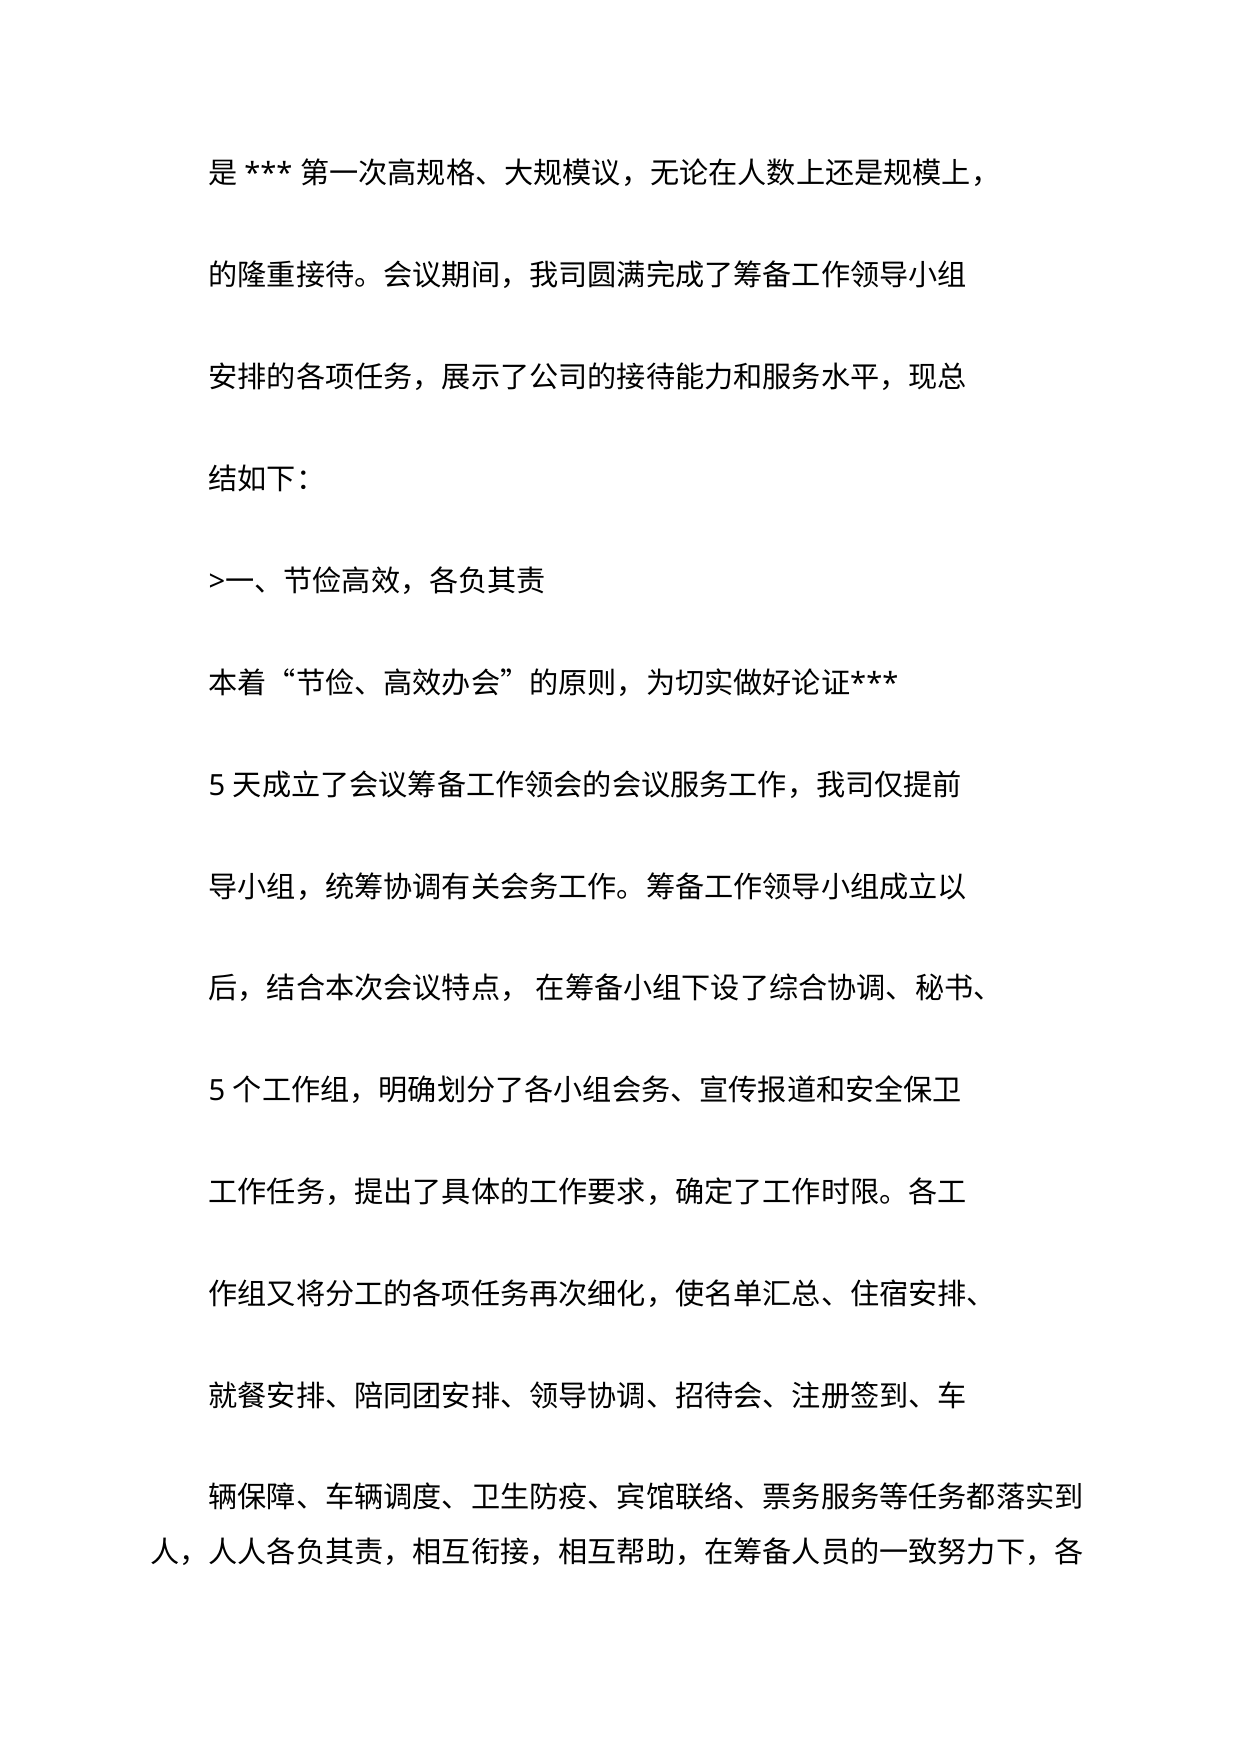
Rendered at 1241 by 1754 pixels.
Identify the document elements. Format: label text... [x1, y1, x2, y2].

text 是 *** 第一次高规格、大规模议，无论在人数上还是规模上， [150, 150, 1090, 192]
text 就餐安排、陪同团安排、领导协调、招待会、注册签到、车 [150, 1372, 1090, 1414]
text 导小组，统筹协调有关会务工作。筹备工作领导小组成立以 [150, 863, 1090, 906]
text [150, 1474, 1090, 1571]
text 作组又将分工的各项任务再次细化，使名单汇总、住宿安排、 [150, 1271, 1090, 1313]
text 5 天成立了会议筹备工作领会的会议服务工作，我司仅提前 [150, 761, 1090, 804]
text 的隆重接待。会议期间，我司圆满完成了筹备工作领导小组 [150, 252, 1090, 294]
text 安排的各项任务，展示了公司的接待能力和服务水平，现总 [150, 354, 1090, 396]
text 本着“节俭、高效办会”的原则，为切实做好论证*** [150, 659, 1090, 702]
text 结如下： [150, 456, 1090, 498]
text 5 个工作组，明确划分了各小组会务、宣传报道和安全保卫 [150, 1067, 1090, 1109]
text 工作任务，提出了具体的工作要求，确定了工作时限。各工 [150, 1169, 1090, 1211]
text 后，结合本次会议特点， 在筹备小组下设了综合协调、秘书、 [150, 965, 1090, 1007]
text >一、节俭高效，各负其责 [150, 557, 1090, 600]
